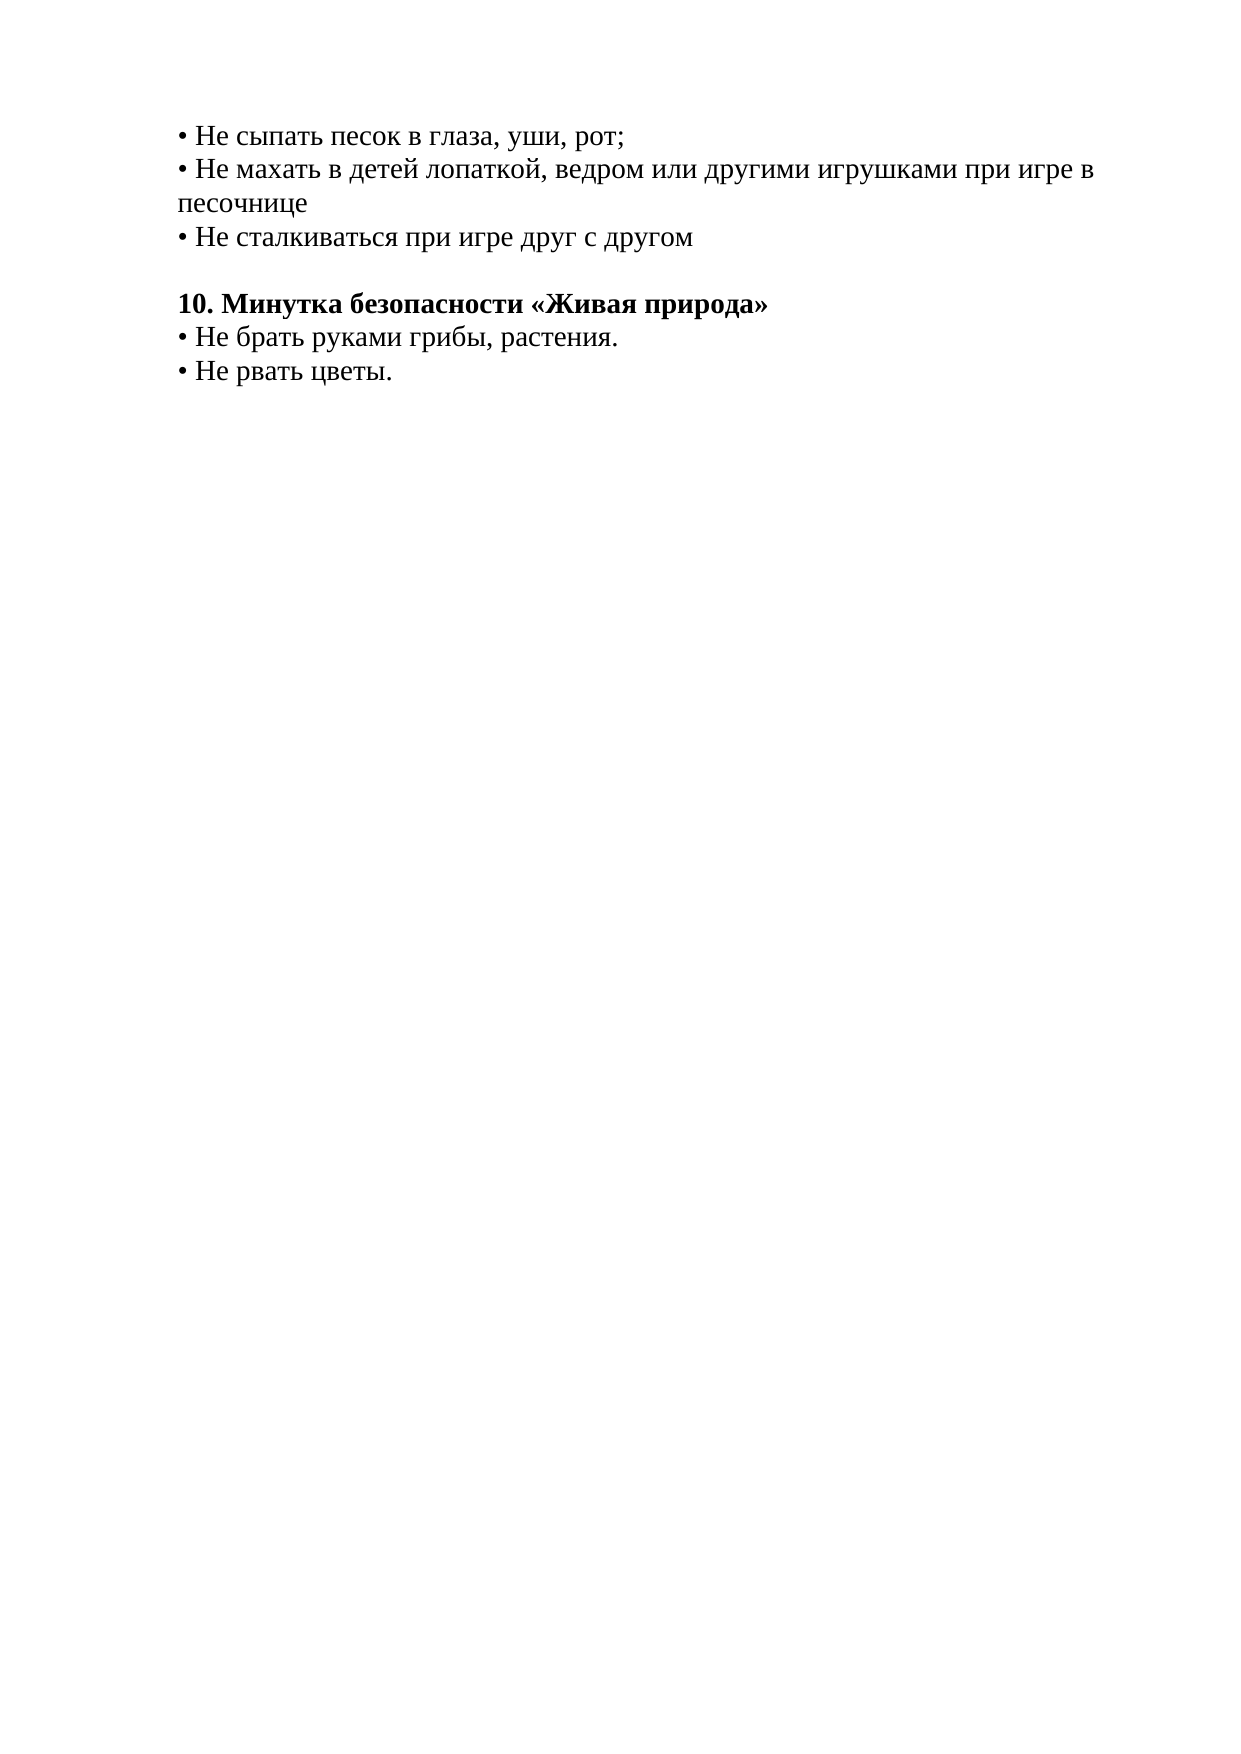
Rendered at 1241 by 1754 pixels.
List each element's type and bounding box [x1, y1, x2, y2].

text [177, 118, 1152, 386]
